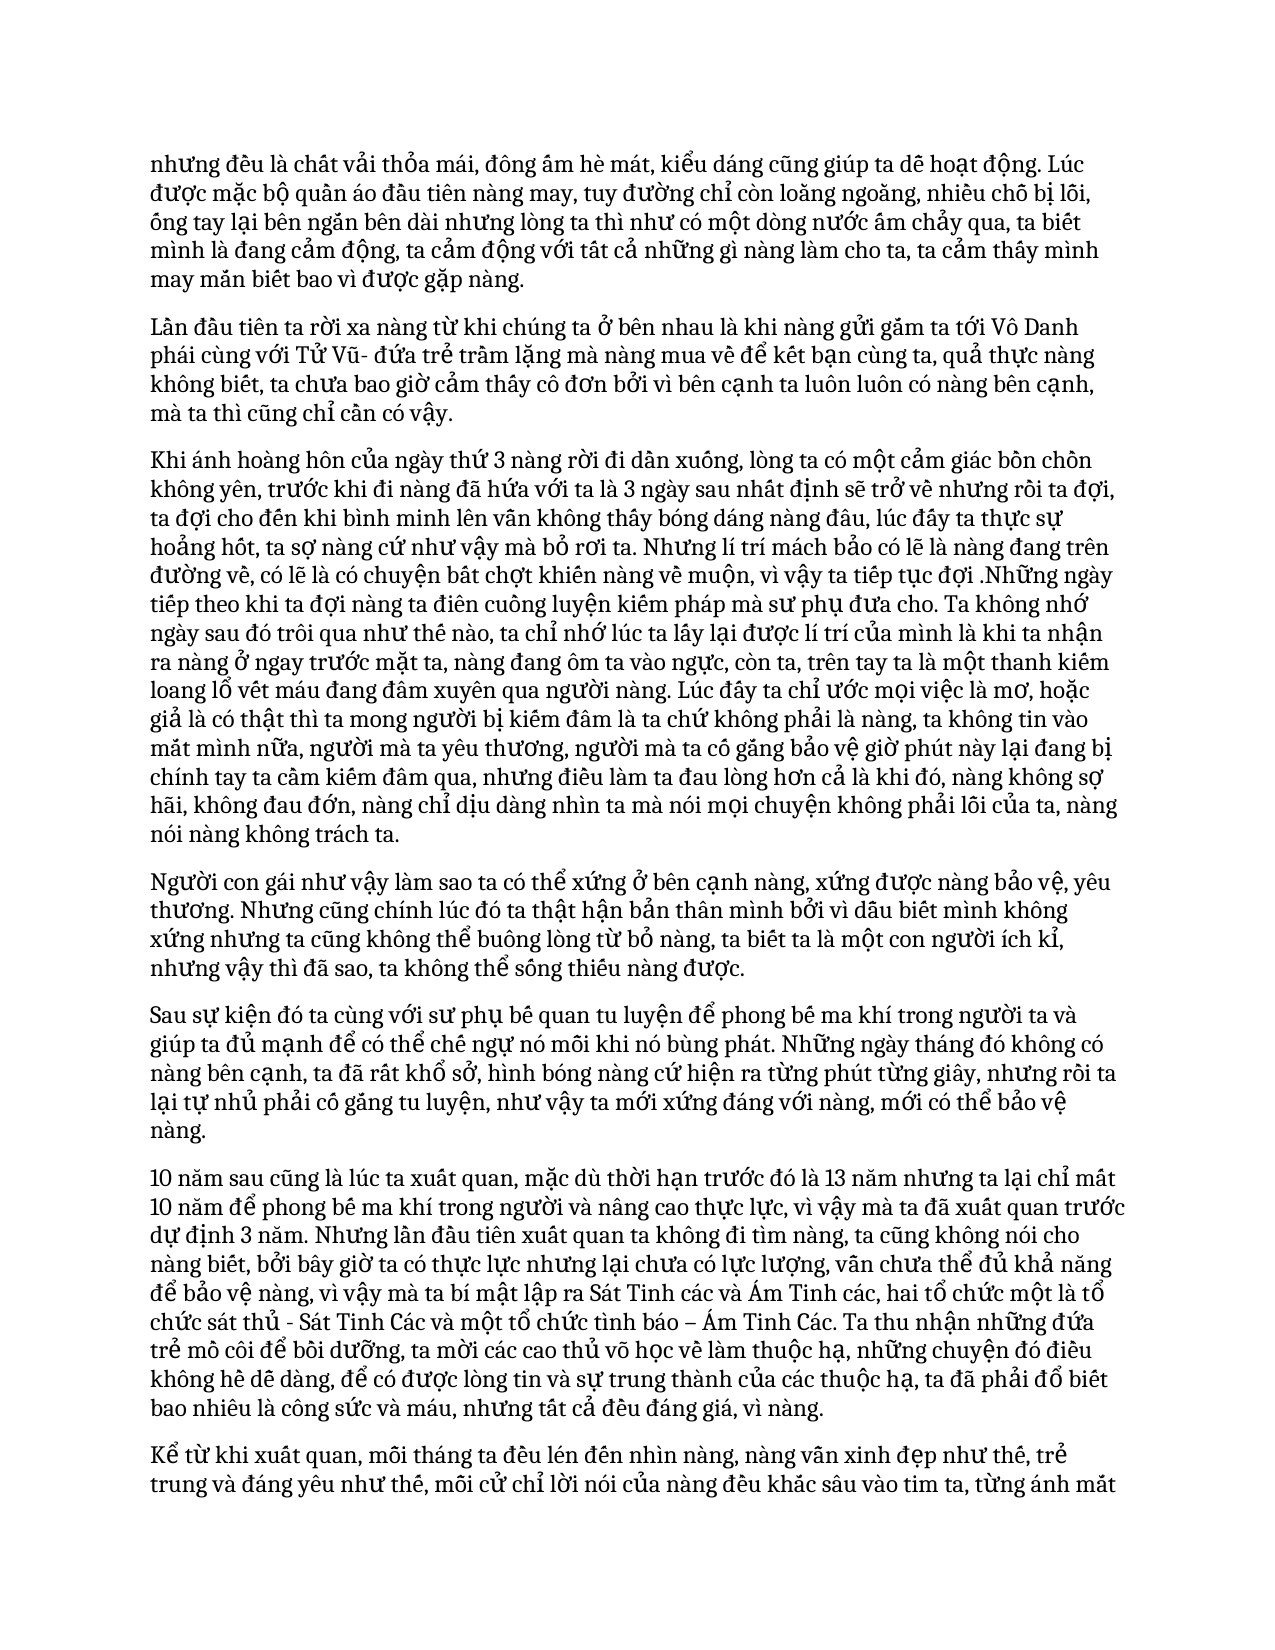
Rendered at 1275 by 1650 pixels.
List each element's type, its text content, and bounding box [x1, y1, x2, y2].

text 10 năm sau cũng là lúc ta xuất quan, mặc dù thời hạn trước đó là 13 năm nhưng ta lại chỉ mất 10 năm để phong bế ma khí trong người và nâng cao thực lực, vì vậy mà ta đã xuất quan trước dự định 3 năm. Nhưng lần đầu tiên xuất quan ta không đi tìm nàng, ta cũng không nói cho nàng biết, bởi bây giờ ta có thực lực nhưng lại chưa có lực lượng, vẫn chưa thể đủ khả năng để bảo vệ nàng, vì vậy mà ta bí mật lập ra Sát Tinh các và Ám Tinh các, hai tổ chức một là tổ chức sát thủ - Sát Tinh Các và một tổ chức tình báo – Ám Tinh Các. Ta thu nhận những đứa trẻ mồ côi để bồi dưỡng, ta mời các cao thủ võ học về làm thuộc hạ, những chuyện đó điều không hề dễ dàng, để có được lòng tin và sự trung thành của các thuộc hạ, ta đã phải đổ biết bao nhiêu là công sức và máu, nhưng tất cả đều đáng giá, vì nàng. [150, 1164, 1125, 1422]
text Lần đầu tiên ta rời xa nàng từ khi chúng ta ở bên nhau là khi nàng gửi gắm ta tới Vô Danh phái cùng với Tử Vũ- đứa trẻ trầm lặng mà nàng mua về để kết bạn cùng ta, quả thực nàng không biết, ta chưa bao giờ cảm thấy cô đơn bởi vì bên cạnh ta luôn luôn có nàng bên cạnh, mà ta thì cũng chỉ cần có vậy. [150, 312, 1125, 427]
text Người con gái như vậy làm sao ta có thể xứng ở bên cạnh nàng, xứng được nàng bảo vệ, yêu thương. Nhưng cũng chính lúc đó ta thật hận bản thân mình bởi vì dẫu biết mình không xứng nhưng ta cũng không thể buông lòng từ bỏ nàng, ta biết ta là một con người ích kỉ, nhưng vậy thì đã sao, ta không thể sống thiếu nàng được. [150, 867, 1125, 982]
text Sau sự kiện đó ta cùng với sư phụ bế quan tu luyện để phong bế ma khí trong người ta và giúp ta đủ mạnh để có thể chế ngự nó mỗi khi nó bùng phát. Những ngày tháng đó không có nàng bên cạnh, ta đã rất khổ sở, hình bóng nàng cứ hiện ra từng phút từng giây, nhưng rồi ta lại tự nhủ phải cố gắng tu luyện, như vậy ta mới xứng đáng với nàng, mới có thể bảo vệ nàng. [150, 1001, 1125, 1145]
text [150, 150, 1125, 294]
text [150, 1441, 1125, 1499]
text Khi ánh hoàng hôn của ngày thứ 3 nàng rời đi dần xuống, lòng ta có một cảm giác bồn chồn không yên, trước khi đi nàng đã hứa với ta là 3 ngày sau nhất định sẽ trở về nhưng rồi ta đợi, ta đợi cho đến khi bình minh lên vẫn không thấy bóng dáng nàng đâu, lúc đấy ta thực sự hoảng hốt, ta sợ nàng cứ như vậy mà bỏ rơi ta. Nhưng lí trí mách bảo có lẽ là nàng đang trên đường về, có lẽ là có chuyện bất chợt khiến nàng về muộn, vì vậy ta tiếp tục đợi .Những ngày tiếp theo khi ta đợi nàng ta điên cuồng luyện kiếm pháp mà sư phụ đưa cho. Ta không nhớ ngày sau đó trôi qua như thế nào, ta chỉ nhớ lúc ta lấy lại được lí trí của mình là khi ta nhận ra nàng ở ngay trước mặt ta, nàng đang ôm ta vào ngực, còn ta, trên tay ta là một thanh kiếm loang lổ vết máu đang đâm xuyên qua người nàng. Lúc đấy ta chỉ ước mọi việc là mơ, hoặc giả là có thật thì ta mong người bị kiếm đâm là ta chứ không phải là nàng, ta không tin vào mắt mình nữa, người mà ta yêu thương, người mà ta cố gắng bảo vệ giờ phút này lại đang bị chính tay ta cầm kiếm đâm qua, nhưng điều làm ta đau lòng hơn cả là khi đó, nàng không sợ hãi, không đau đớn, nàng chỉ dịu dàng nhìn ta mà nói mọi chuyện không phải lỗi của ta, nàng nói nàng không trách ta. [150, 446, 1125, 849]
